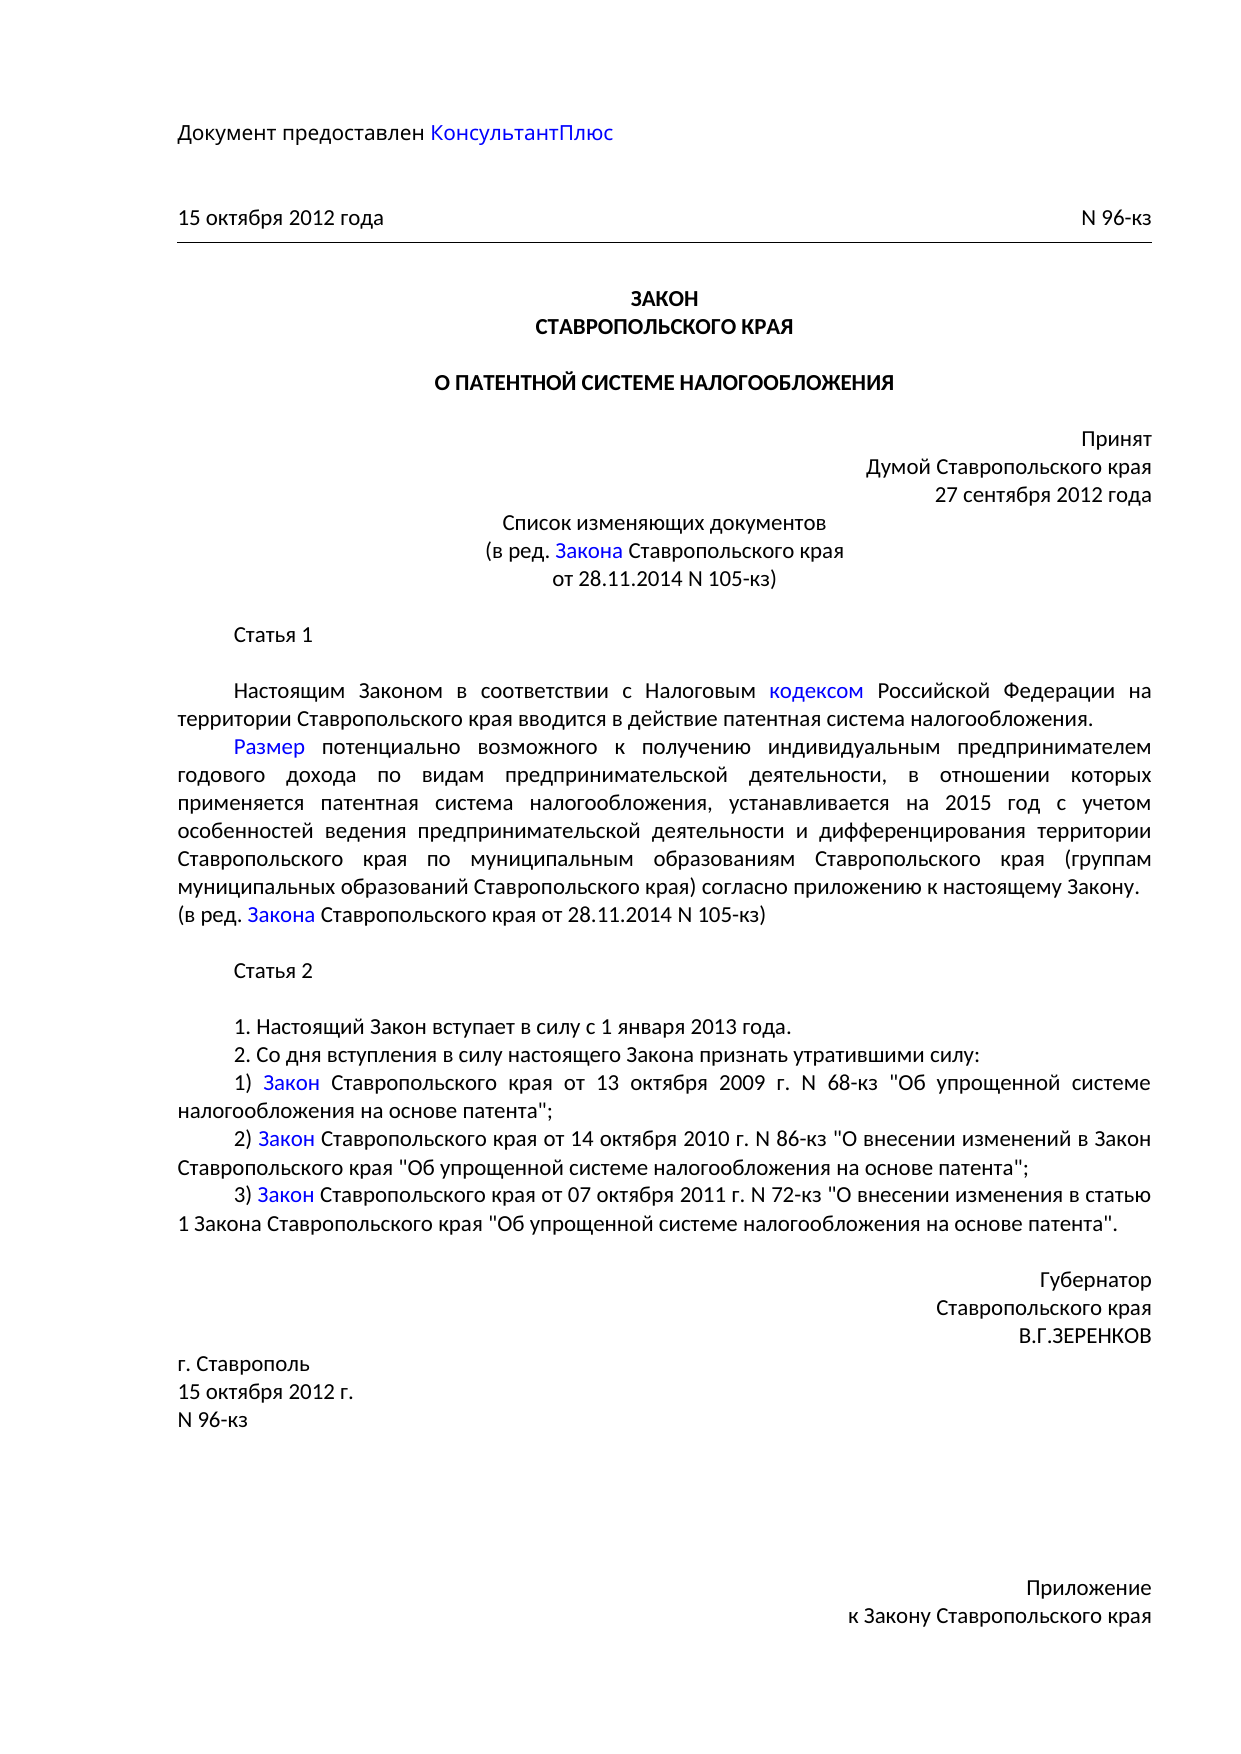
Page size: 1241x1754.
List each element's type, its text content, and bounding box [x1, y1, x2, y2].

text N 96-кз [177, 1405, 1152, 1433]
title О ПАТЕНТНОЙ СИСТЕМЕ НАЛОГООБЛОЖЕНИЯ [177, 368, 1152, 396]
text 15 октября 2012 г. [177, 1377, 1152, 1405]
text Ставропольского края [177, 1293, 1152, 1321]
text 2. Со дня вступления в силу настоящего Закона признать утратившими силу: [177, 1041, 1152, 1068]
text Статья 2 [177, 956, 1152, 984]
text (в ред. Закона Ставропольского края от 28.11.2014 N 105-кз) [177, 900, 1152, 928]
text В.Г.ЗЕРЕНКОВ [177, 1321, 1152, 1349]
text г. Ставрополь [177, 1349, 1152, 1377]
text 1) Закон Ставропольского края от 13 октября 2009 г. N 68-кз "Об упрощенной системе налогообложения на основе патента"; [177, 1068, 1152, 1124]
text от 28.11.2014 N 105-кз) [177, 564, 1152, 592]
title СТАВРОПОЛЬСКОГО КРАЯ [177, 312, 1152, 340]
text Принят [177, 424, 1152, 452]
text 27 сентября 2012 года [177, 480, 1152, 508]
text к Закону Ставропольского края [177, 1601, 1152, 1629]
text Губернатор [177, 1265, 1152, 1293]
title ЗАКОН [177, 284, 1152, 312]
table_header 15 октября 2012 года [177, 203, 664, 231]
title Документ предоставлен КонсультантПлюс [177, 118, 1152, 175]
text Список изменяющих документов [177, 508, 1152, 536]
text 2) Закон Ставропольского края от 14 октября 2010 г. N 86-кз "О внесении изменений в Закон Ставропольского края "Об упрощенной системе налогообложения на основе патента"; [177, 1124, 1152, 1181]
text 1. Настоящий Закон вступает в силу с 1 января 2013 года. [177, 1012, 1152, 1041]
text 3) Закон Ставропольского края от 07 октября 2011 г. N 72-кз "О внесении изменения в статью 1 Закона Ставропольского края "Об упрощенной системе налогообложения на основе патента". [177, 1181, 1152, 1237]
text Настоящим Законом в соответствии с Налоговым кодексом Российской Федерации на территории Ставропольского края вводится в действие патентная система налогообложения. [177, 676, 1152, 732]
text Думой Ставропольского края [177, 452, 1152, 480]
text (в ред. Закона Ставропольского края [177, 536, 1152, 564]
text Приложение [177, 1573, 1152, 1601]
table_header N 96-кз [664, 203, 1152, 231]
text Размер потенциально возможного к получению индивидуальным предпринимателем годового дохода по видам предпринимательской деятельности, в отношении которых применяется патентная система налогообложения, устанавливается на 2015 год с учетом особенностей ведения предпринимательской деятельности и дифференцирования территории Ставропольского края по муниципальным образованиям Ставропольского края (группам муниципальных образований Ставропольского края) согласно приложению к настоящему Закону. [177, 732, 1152, 900]
text Статья 1 [177, 620, 1152, 648]
